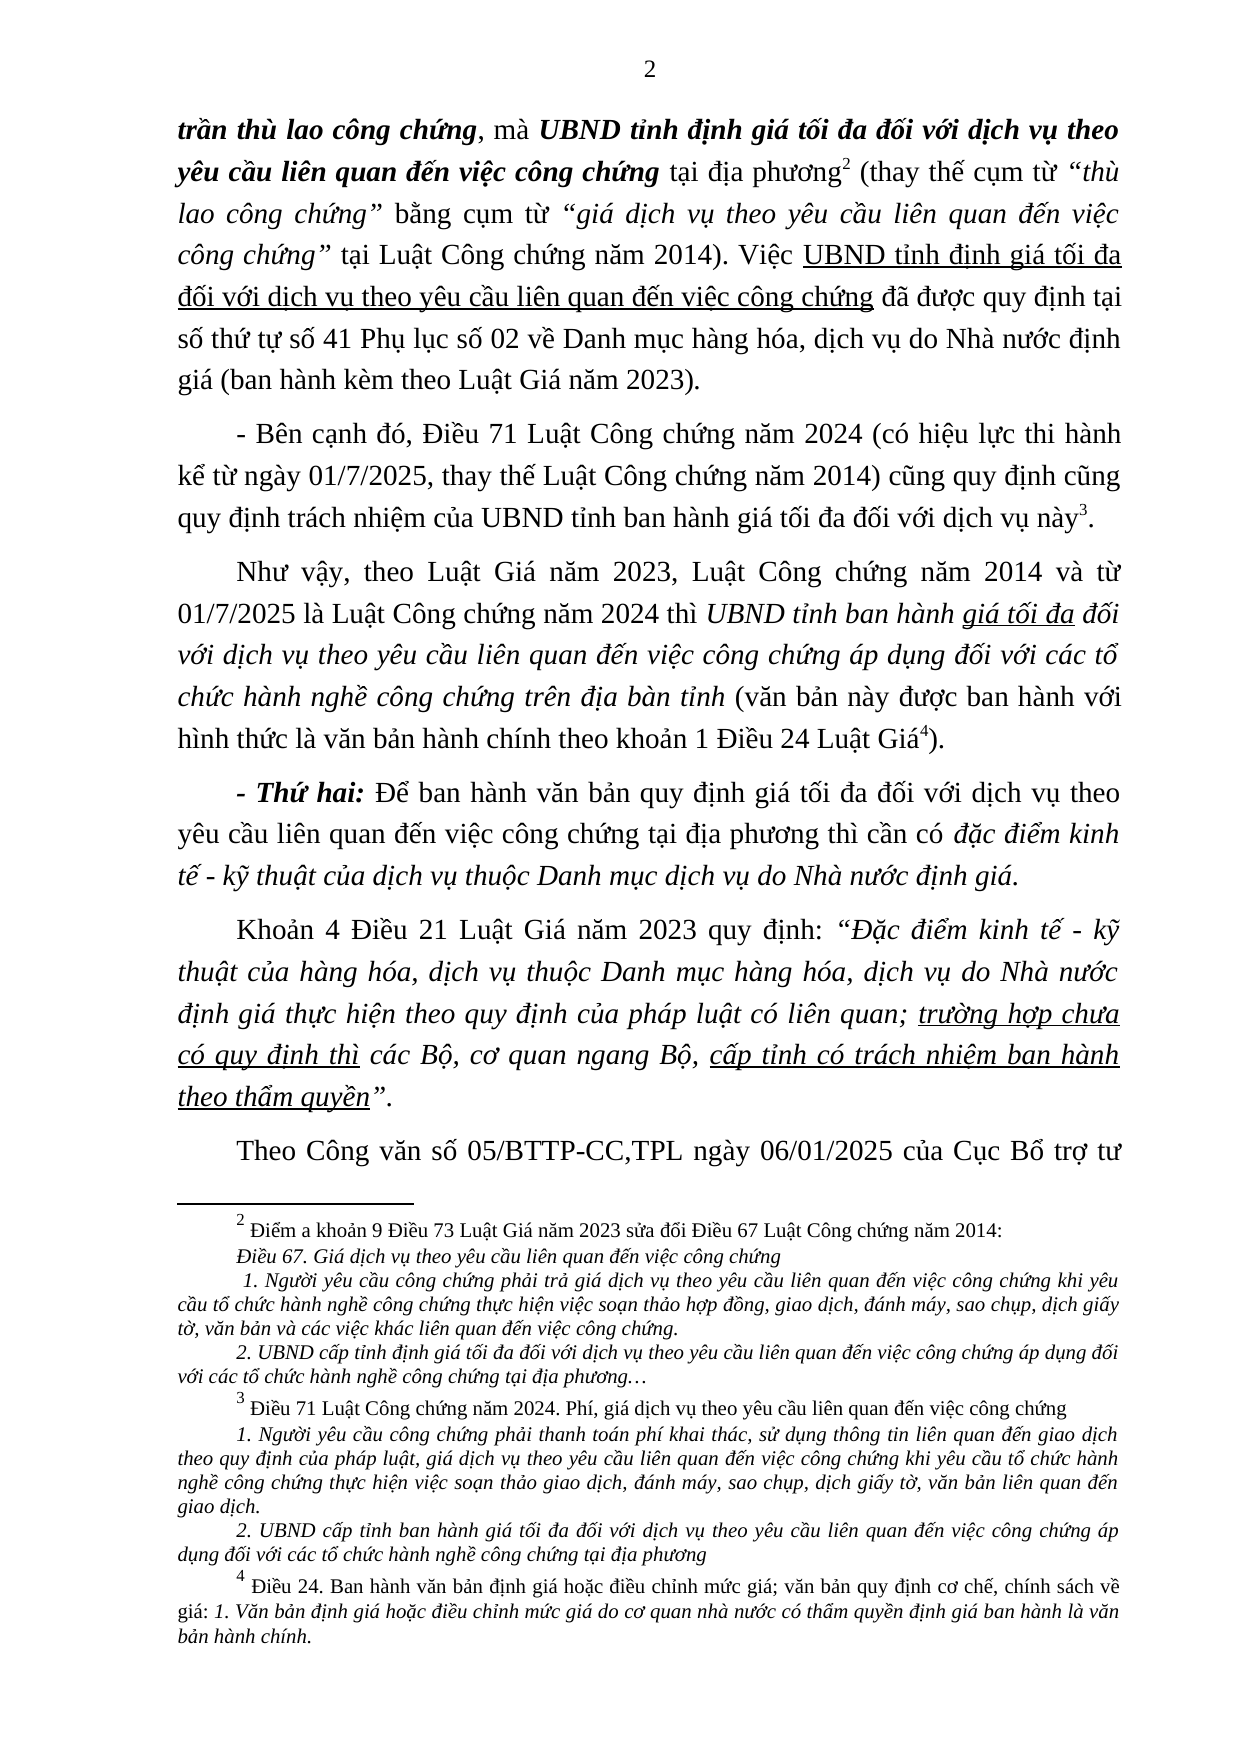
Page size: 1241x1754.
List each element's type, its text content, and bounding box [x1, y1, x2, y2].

text Như vậy, theo Luật Giá năm 2023, Luật Công chứng năm 2014 và từ 01/7/2025 là Luật Công chứng năm 2024 thì UBND tỉnh ban hành giá tối đa đối với dịch vụ theo yêu cầu liên quan đến việc công chứng áp dụng đối với các tổ chức hành nghề công chứng trên địa bàn tỉnh (văn bản này được ban hành với hình thức là văn bản hành chính theo khoản 1 Điều 24 Luật Giá). [177, 548, 1122, 756]
text - Thứ hai: Để ban hành văn bản quy định giá tối đa đối với dịch vụ theo yêu cầu liên quan đến việc công chứng tại địa phương thì cần có đặc điểm kinh tế - kỹ thuật của dịch vụ thuộc Danh mục dịch vụ do Nhà nước định giá. [177, 769, 1122, 894]
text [177, 106, 1122, 398]
text - Bên cạnh đó, Điều 71 Luật Công chứng năm 2024 (có hiệu lực thi hành kể từ ngày 01/7/2025, thay thế Luật Công chứng năm 2014) cũng quy định cũng quy định trách nhiệm của UBND tỉnh ban hành giá tối đa đối với dịch vụ này. [177, 411, 1122, 536]
text Khoản 4 Điều 21 Luật Giá năm 2023 quy định: “Đặc điểm kinh tế - kỹ thuật của hàng hóa, dịch vụ thuộc Danh mục hàng hóa, dịch vụ do Nhà nước định giá thực hiện theo quy định của pháp luật có liên quan; trường hợp chưa có quy định thì các Bộ, cơ quan ngang Bộ, cấp tỉnh có trách nhiệm ban hành theo thẩm quyền”. [177, 906, 1122, 1115]
